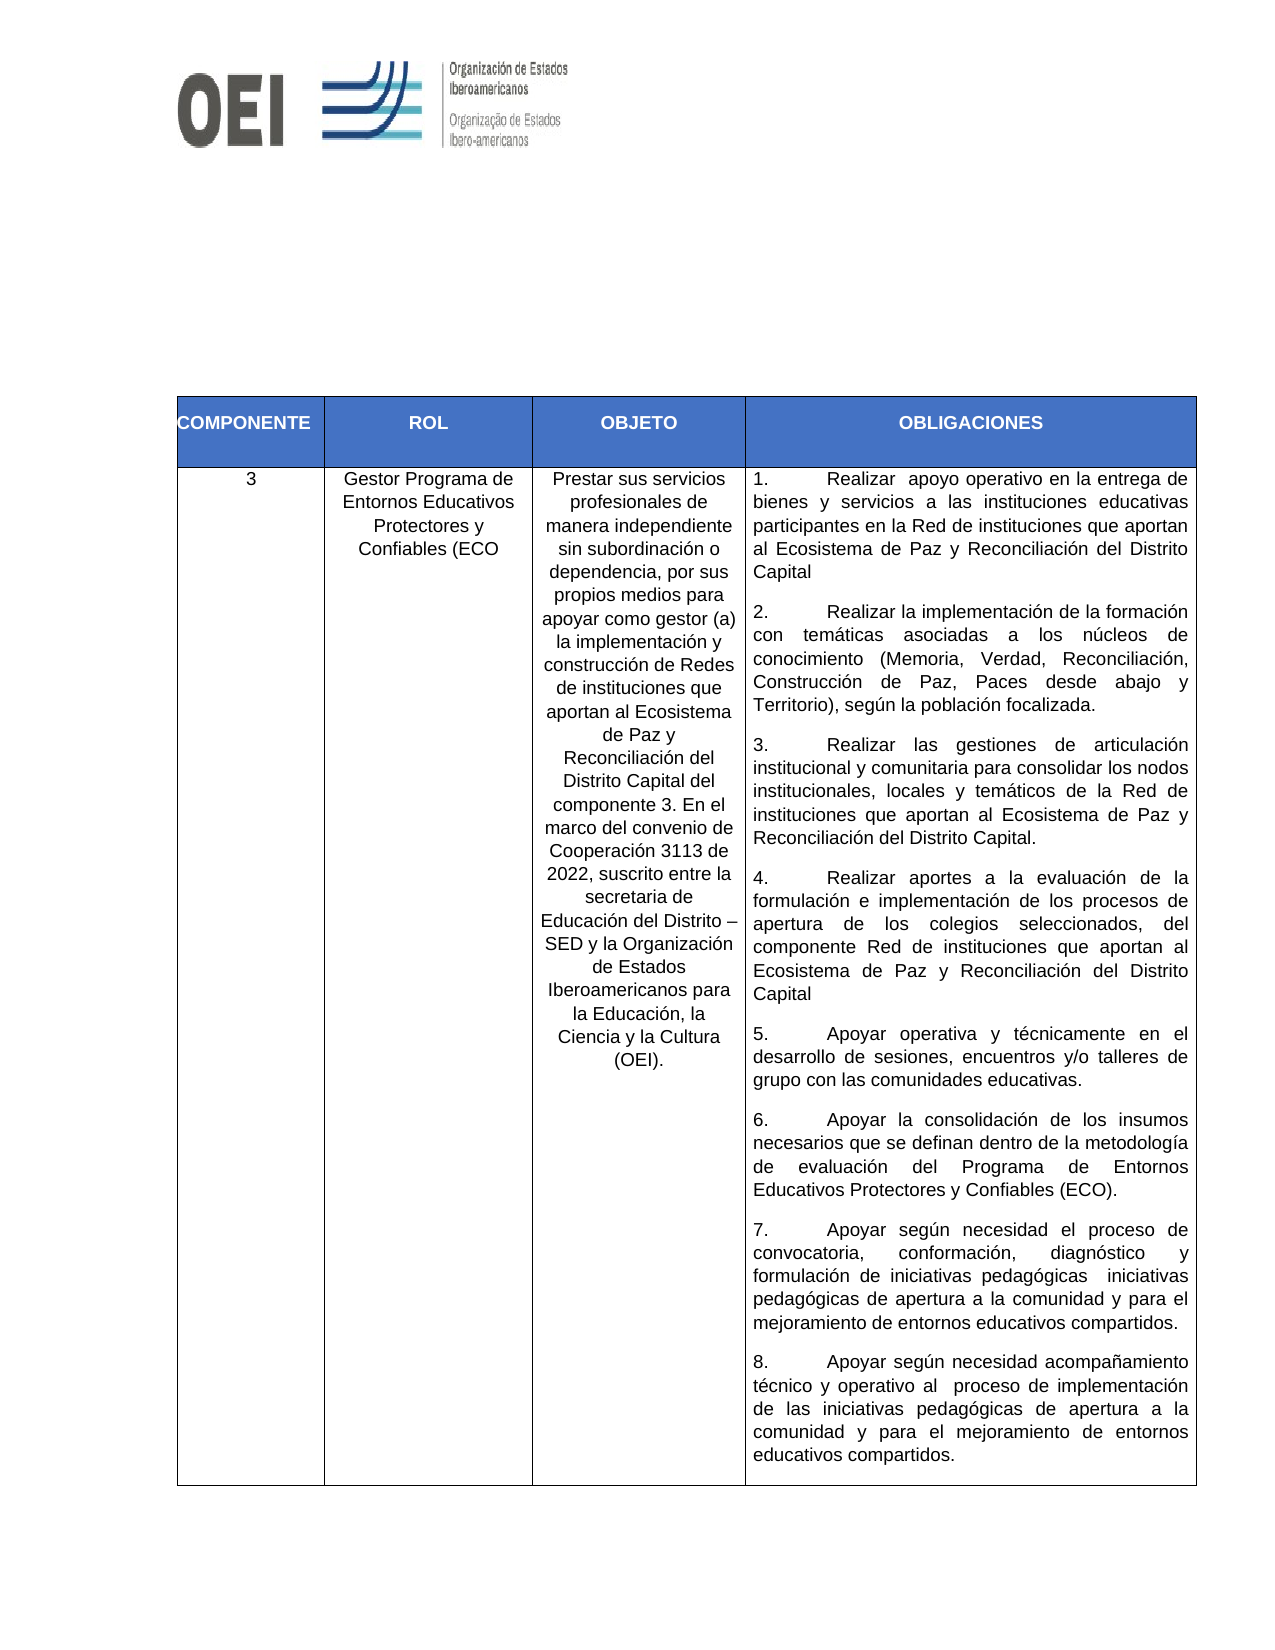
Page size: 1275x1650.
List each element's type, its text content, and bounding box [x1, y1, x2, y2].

table_header ROL [325, 397, 532, 467]
table_header COMPONENTE [178, 397, 324, 467]
table_header OBLIGACIONES [746, 397, 1196, 467]
table_cell Gestor Programa de Entornos Educativos Protectores y Confiables (ECO [325, 468, 532, 1484]
table_header OBJETO [533, 397, 745, 467]
table_cell 3 [178, 468, 324, 1484]
picture [177, 61, 568, 148]
